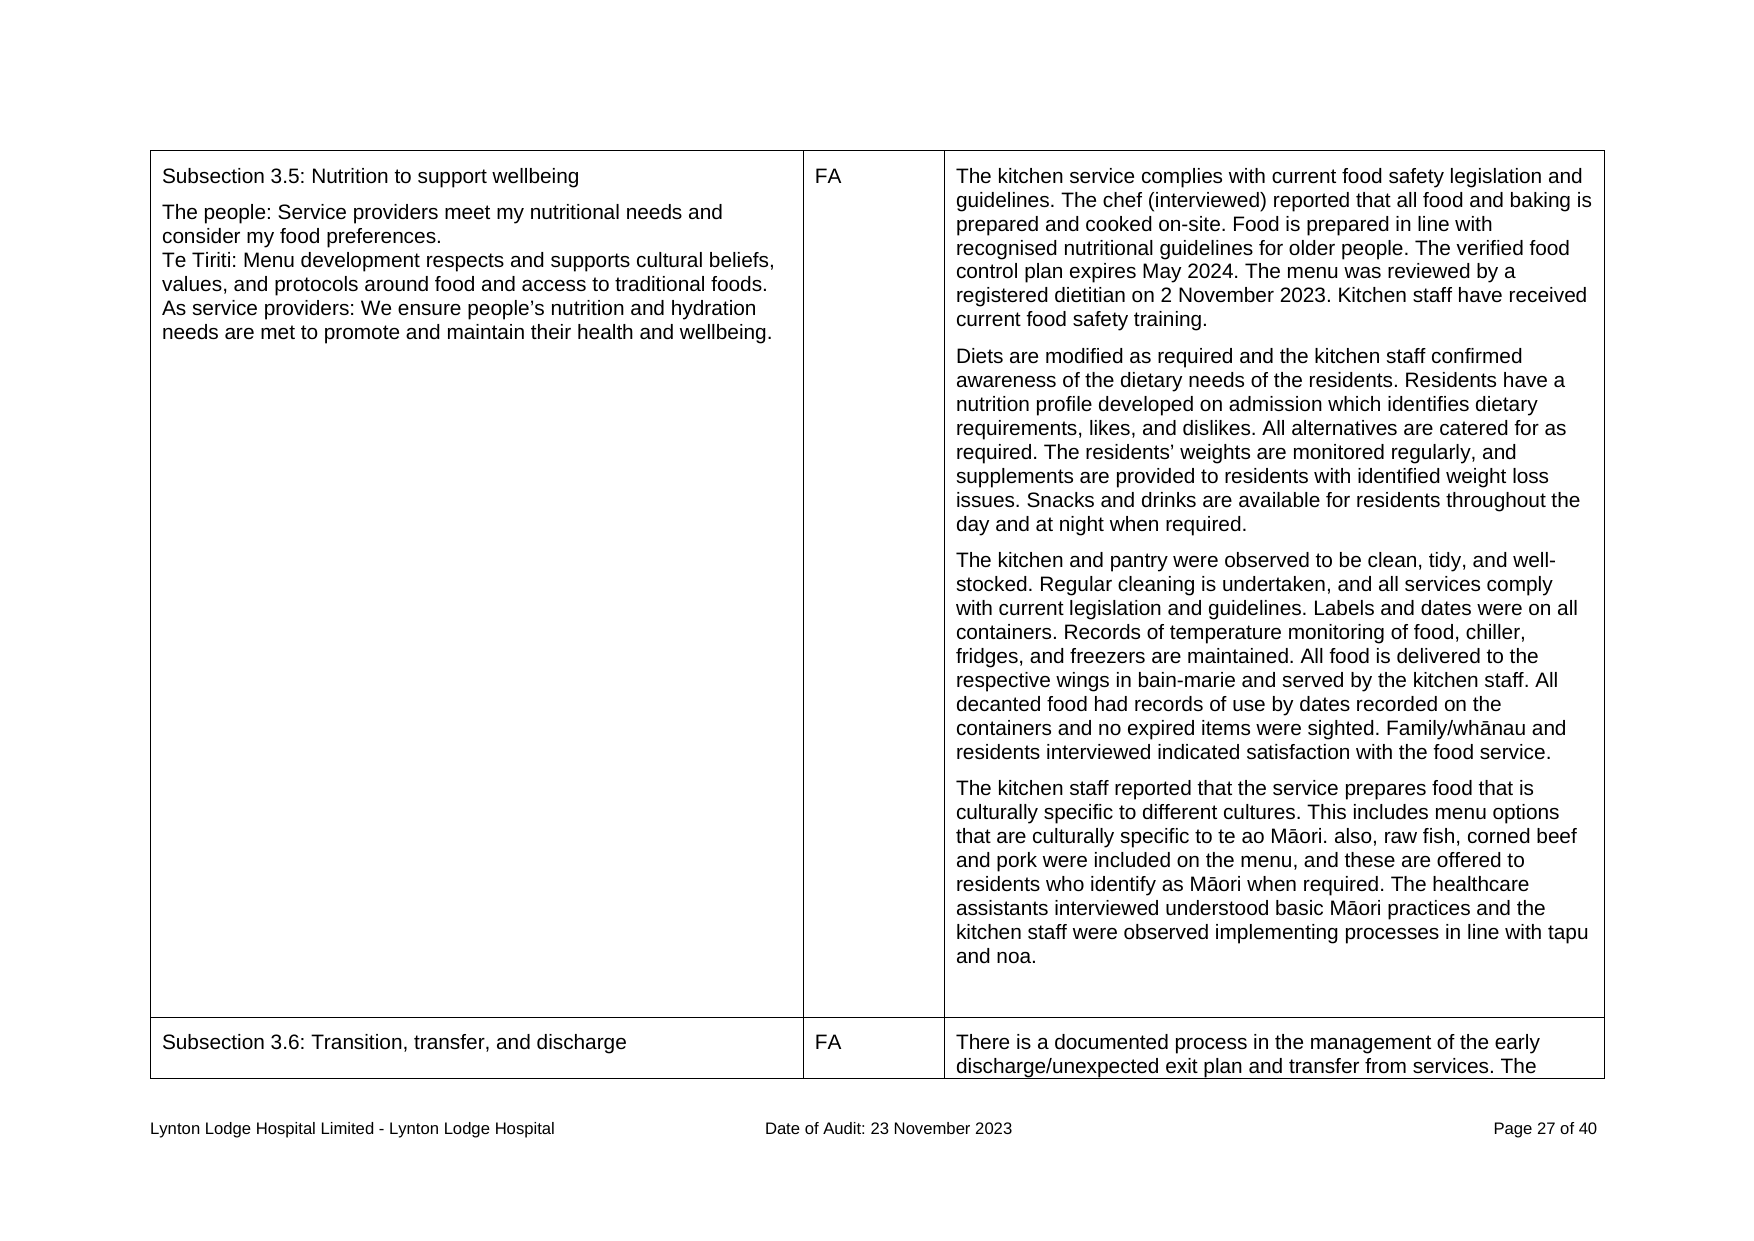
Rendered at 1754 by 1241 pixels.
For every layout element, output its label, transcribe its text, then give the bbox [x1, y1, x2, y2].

table_cell FA [804, 151, 944, 1017]
table_cell Subsection 3.5: Nutrition to support wellbeing The people: Service providers meet my nutritional needs and consider my food preferences. Te Tiriti: Menu development respects and supports cultural beliefs, values, and protocols around food and access to traditional foods. As service providers: We ensure people’s nutrition and hydration needs are met to promote and maintain their health and wellbeing. [151, 151, 803, 1017]
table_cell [945, 1018, 1604, 1078]
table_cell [151, 1018, 803, 1078]
table_cell The kitchen service complies with current food safety legislation and guidelines. The chef (interviewed) reported that all food and baking is prepared and cooked on-site. Food is prepared in line with recognised nutritional guidelines for older people. The verified food control plan expires May 2024. The menu was reviewed by a registered dietitian on 2 November 2023. Kitchen staff have received current food safety training. Diets are modified as required and the kitchen staff confirmed awareness of the dietary needs of the residents. Residents have a nutrition profile developed on admission which identifies dietary requirements, likes, and dislikes. All alternatives are catered for as required. The residents’ weights are monitored regularly, and supplements are provided to residents with identified weight loss issues. Snacks and drinks are available for residents throughout the day and at night when required. The kitchen and pantry were observed to be clean, tidy, and well-stocked. Regular cleaning is undertaken, and all services comply with current legislation and guidelines. Labels and dates were on all containers. Records of temperature monitoring of food, chiller, fridges, and freezers are maintained. All food is delivered to the respective wings in bain-marie and served by the kitchen staff. All decanted food had records of use by dates recorded on the containers and no expired items were sighted. Family/whānau and residents interviewed indicated satisfaction with the food service. The kitchen staff reported that the service prepares food that is culturally specific to different cultures. This includes menu options that are culturally specific to te ao Māori. also, raw fish, corned beef and pork were included on the menu, and these are offered to residents who identify as Māori when required. The healthcare assistants interviewed understood basic Māori practices and the kitchen staff were observed implementing processes in line with tapu and noa. [945, 151, 1604, 1017]
table_cell FA [804, 1018, 944, 1078]
